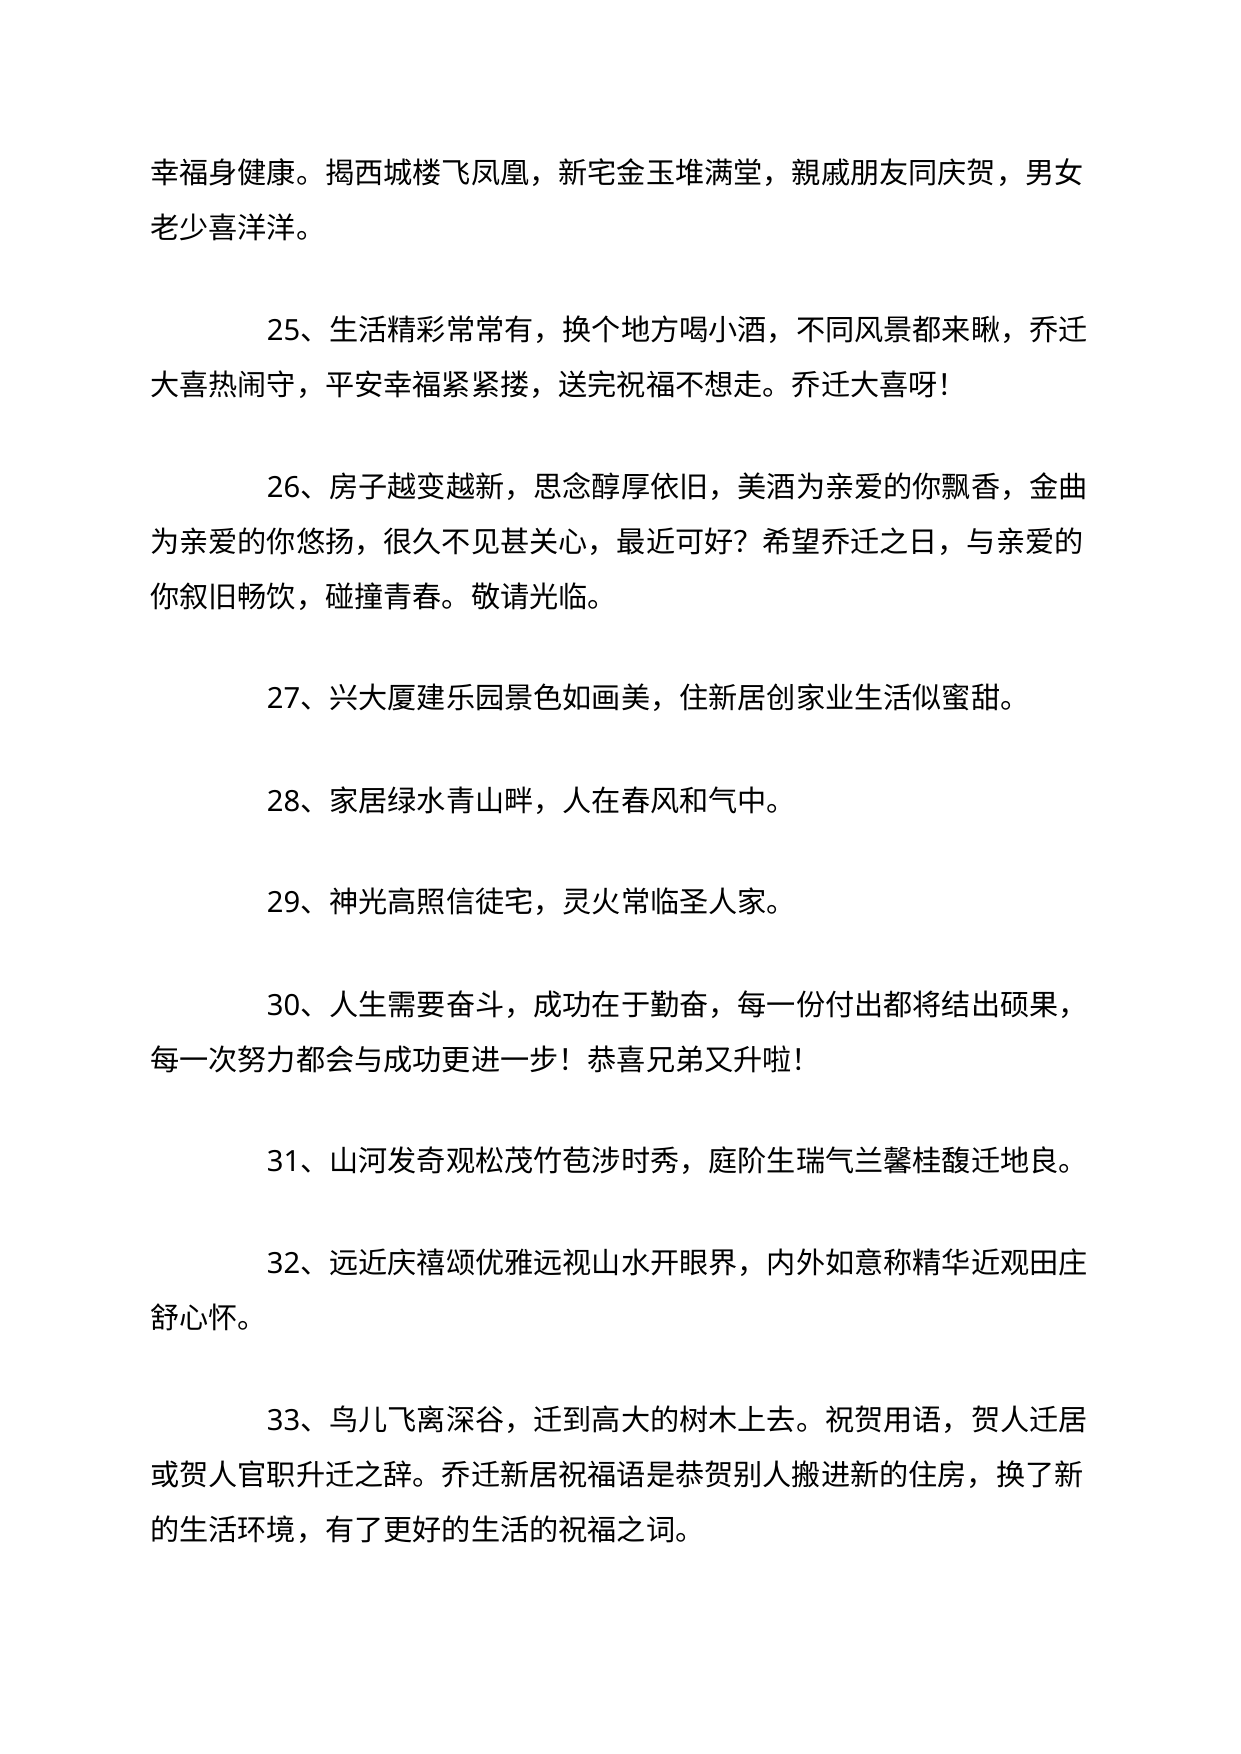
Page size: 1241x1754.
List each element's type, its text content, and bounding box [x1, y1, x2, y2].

text 26、房子越变越新，思念醇厚依旧，美酒为亲爱的你飘香，金曲为亲爱的你悠扬，很久不见甚关心，最近可好？希望乔迁之日，与亲爱的你叙旧畅饮，碰撞青春。敬请光临。 [150, 463, 1090, 616]
text 32、远近庆禧颂优雅远视山水开眼界，内外如意称精华近观田庄舒心怀。 [150, 1240, 1090, 1337]
text 25、生活精彩常常有，换个地方喝小酒，不同风景都来瞅，乔迁大喜热闹守，平安幸福紧紧搂，送完祝福不想走。乔迁大喜呀！ [150, 307, 1090, 404]
text 33、鸟儿飞离深谷，迁到高大的树木上去。祝贺用语，贺人迁居或贺人官职升迁之辞。乔迁新居祝福语是恭贺别人搬进新的住房，换了新的生活环境，有了更好的生活的祝福之词。 [150, 1397, 1090, 1549]
text 31、山河发奇观松茂竹苞涉时秀，庭阶生瑞气兰馨桂馥迁地良。 [150, 1138, 1090, 1180]
text 29、神光高照信徒宅，灵火常临圣人家。 [150, 879, 1090, 921]
text 27、兴大厦建乐园景色如画美，住新居创家业生活似蜜甜。 [150, 675, 1090, 717]
text 28、家居绿水青山畔，人在春风和气中。 [150, 777, 1090, 819]
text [150, 150, 1090, 247]
text 30、人生需要奋斗，成功在于勤奋，每一份付出都将结出硕果，每一次努力都会与成功更进一步！恭喜兄弟又升啦！ [150, 981, 1090, 1078]
